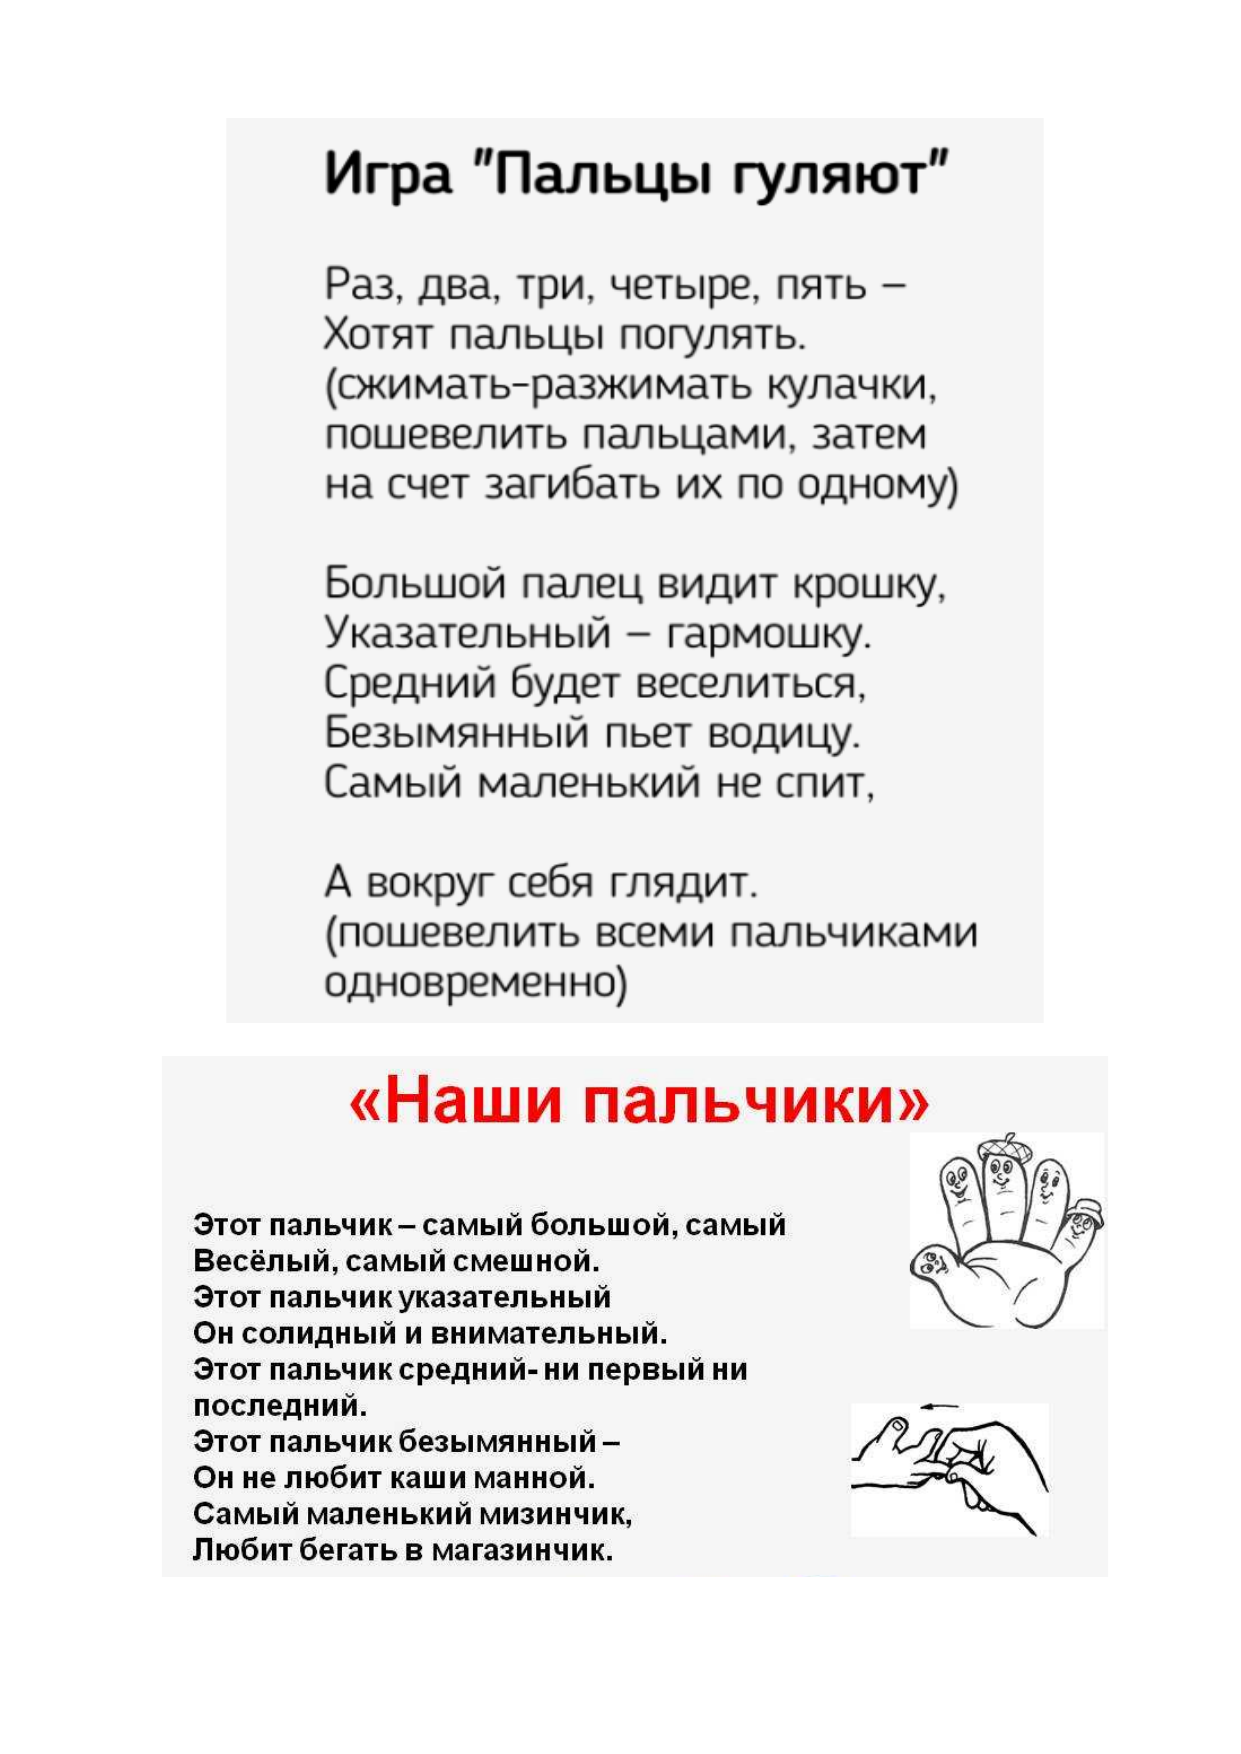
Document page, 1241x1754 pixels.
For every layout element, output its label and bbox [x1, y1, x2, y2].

picture [161, 1056, 1109, 1577]
picture [226, 118, 1044, 1023]
